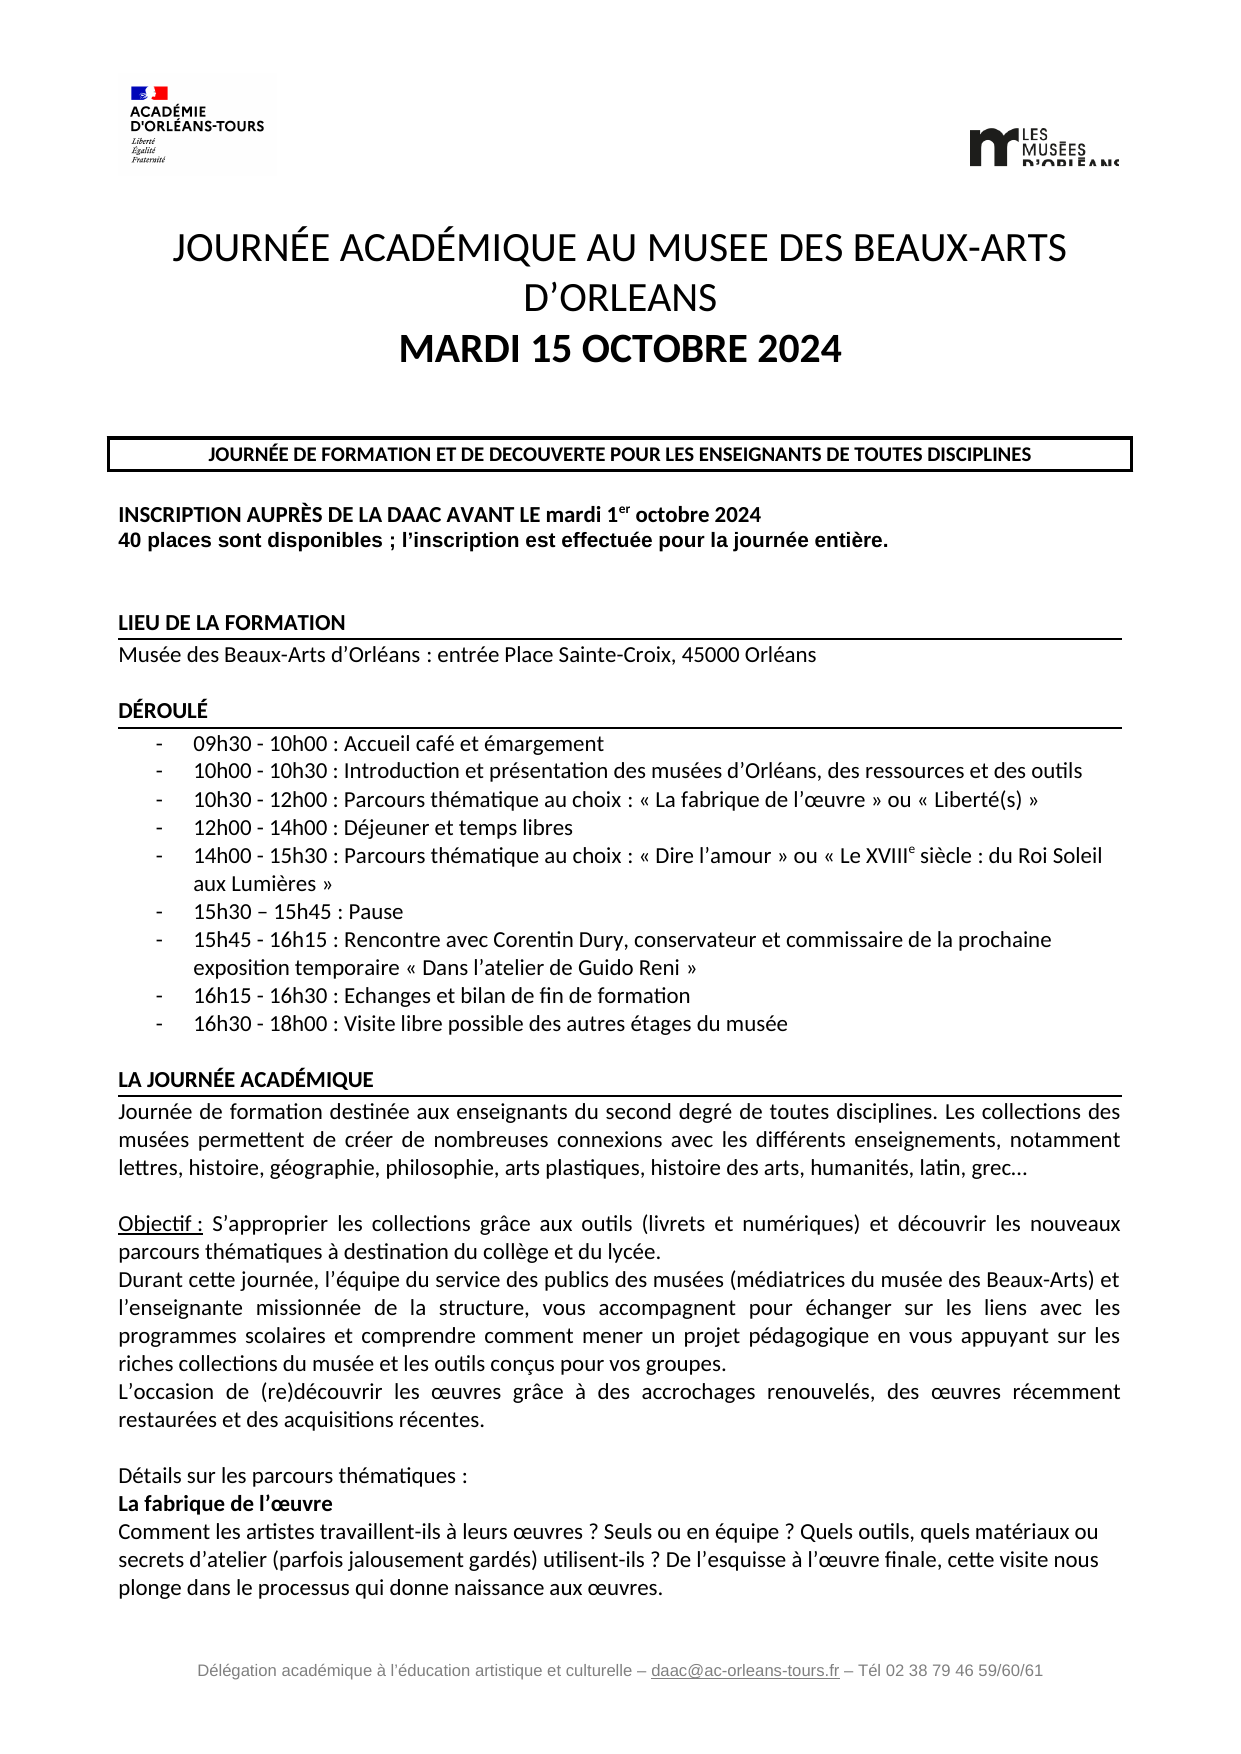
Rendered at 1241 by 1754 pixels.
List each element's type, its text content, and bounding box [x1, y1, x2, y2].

list 16h30 - 18h00 : Visite libre possible des autres étages du musée [156, 1009, 1122, 1037]
text Durant cette journée, l’équipe du service des publics des musées (médiatrices du musée des Beaux-Arts) et l’enseignante missionnée de la structure, vous accompagnent pour échanger sur les liens avec les programmes scolaires et comprendre comment mener un projet pédagogique en vous appuyant sur les riches collections du musée et les outils conçus pour vos groupes. [118, 1265, 1122, 1377]
list 15h30 – 15h45 : Pause [156, 897, 1122, 925]
text Musée des Beaux-Arts d’Orléans : entrée Place Sainte-Croix, 45000 Orléans [118, 640, 1122, 668]
text MARDI 15 OCTOBRE 2024 [118, 322, 1122, 373]
list 10h30 - 12h00 : Parcours thématique au choix : « La fabrique de l’œuvre » ou « Liberté(s) » [156, 785, 1122, 813]
text 40 places sont disponibles ; l’inscription est effectuée pour la journée entière. [118, 528, 1122, 552]
list 15h45 - 16h15 : Rencontre avec Corentin Dury, conservateur et commissaire de la prochaine exposition temporaire « Dans l’atelier de Guido Reni » [156, 925, 1122, 981]
text La fabrique de l’œuvre [118, 1489, 1122, 1517]
text Comment les artistes travaillent-ils à leurs œuvres ? Seuls ou en équipe ? Quels outils, quels matériaux ou secrets d’atelier (parfois jalousement gardés) utilisent-ils ? De l’esquisse à l’œuvre finale, cette visite nous plonge dans le processus qui donne naissance aux œuvres. [118, 1517, 1122, 1601]
list 16h15 - 16h30 : Echanges et bilan de fin de formation [156, 981, 1122, 1009]
text JOURNÉE ACADÉMIQUE AU MUSEE DES BEAUX-ARTS D’ORLEANS [118, 221, 1122, 322]
text Objectif : S’approprier les collections grâce aux outils (livrets et numériques) et découvrir les nouveaux parcours thématiques à destination du collège et du lycée. [118, 1209, 1122, 1265]
list 10h00 - 10h30 : Introduction et présentation des musées d’Orléans, des ressources et des outils [156, 757, 1122, 785]
text DÉROULÉ [118, 696, 1122, 727]
picture [968, 128, 1119, 166]
list 09h30 - 10h00 : Accueil café et émargement [156, 729, 1122, 757]
text Journée DE FORMATION ET DE DECOUVERTE pour les enseignants DE TOUTES DISCIPLINES [110, 440, 1130, 469]
picture [118, 73, 277, 176]
text Journée de formation destinée aux enseignants du second degré de toutes disciplines. Les collections des musées permettent de créer de nombreuses connexions avec les différents enseignements, notamment lettres, histoire, géographie, philosophie, arts plastiques, histoire des arts, humanités, latin, grec… [118, 1097, 1122, 1181]
text L’occasion de (re)découvrir les œuvres grâce à des accrochages renouvelés, des œuvres récemment restaurées et des acquisitions récentes. [118, 1377, 1122, 1433]
text LA JOURNÉE ACADÉMIQUE [118, 1065, 1122, 1095]
text LIEU DE LA FORMATION [118, 608, 1122, 638]
list 14h00 - 15h30 : Parcours thématique au choix : « Dire l’amour » ou « Le XVIIIe siècle : du Roi Soleil aux Lumières » [156, 841, 1122, 897]
text Détails sur les parcours thématiques : [118, 1461, 1122, 1489]
text INSCRIPTION AUPRÈS DE LA DAAC AVANT LE mardi 1er octobre 2024 [118, 500, 1122, 528]
list 12h00 - 14h00 : Déjeuner et temps libres [156, 813, 1122, 841]
